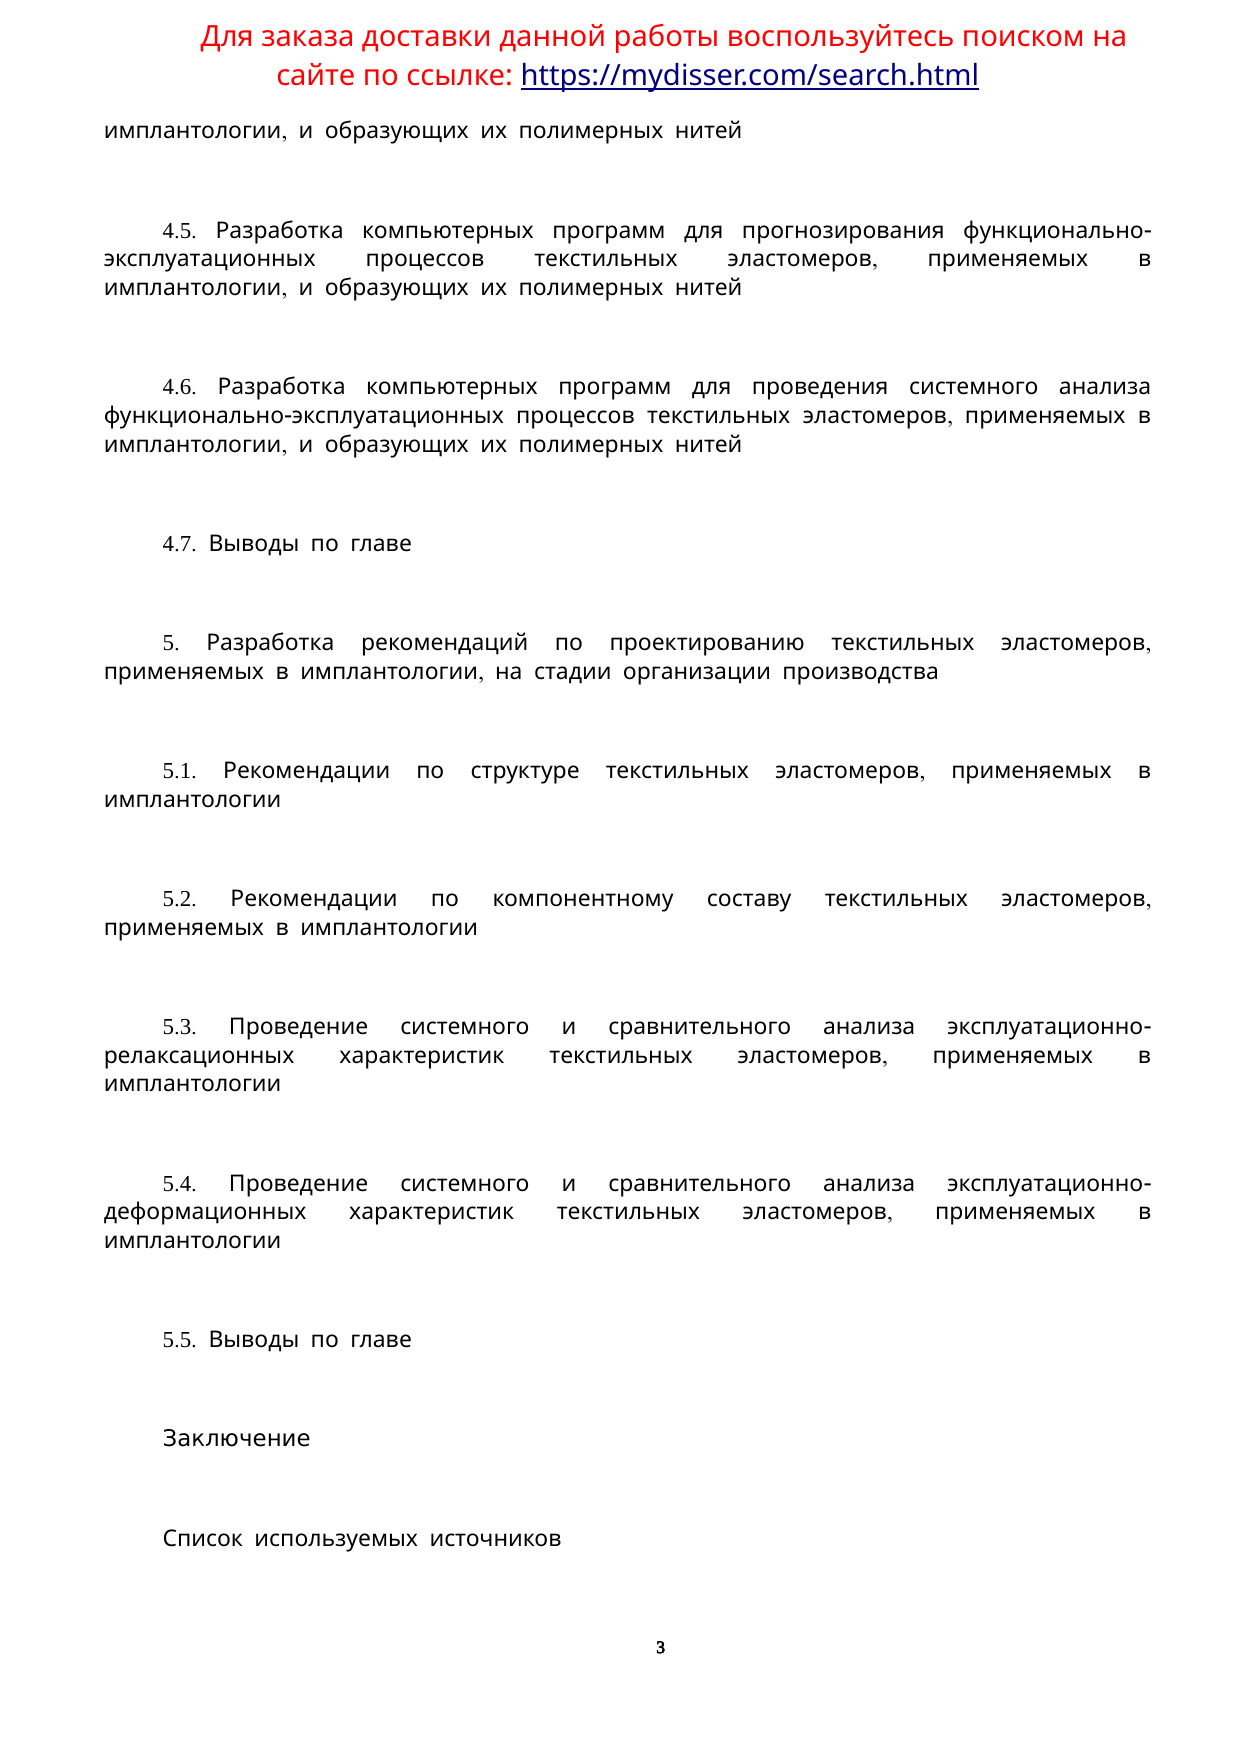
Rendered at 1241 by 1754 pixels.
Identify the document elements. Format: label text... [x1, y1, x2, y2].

text 4.5. Разработка компьютерных программ для прогнозирования функционально-эксплуатационных процессов текстильных эластомеров, применяемых в имплантологии, и образующих их полимерных нитей [103, 214, 1152, 300]
text 5.3. Проведение системного и сравнительного анализа эксплуатационно-релаксационных характеристик текстильных эластомеров, применяемых в имплантологии [103, 1010, 1152, 1097]
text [103, 115, 1152, 144]
text 5.1. Рекомендации по структуре текстильных эластомеров, применяемых в имплантологии [103, 754, 1152, 812]
text 5.4. Проведение системного и сравнительного анализа эксплуатационно-деформационных характеристик текстильных эластомеров, применяемых в имплантологии [103, 1167, 1152, 1253]
text 5. Разработка рекомендаций по проектированию текстильных эластомеров, применяемых в имплантологии, на стадии организации производства [103, 627, 1152, 684]
text 5.5. Выводы по главе [103, 1324, 1152, 1352]
text Список используемых источников [103, 1522, 1152, 1551]
text Заключение [103, 1423, 1152, 1452]
text 4.6. Разработка компьютерных программ для проведения системного анализа функционально-эксплуатационных процессов текстильных эластомеров, применяемых в имплантологии, и образующих их полимерных нитей [103, 371, 1152, 457]
text 4.7. Выводы по главе [103, 527, 1152, 556]
text 5.2. Рекомендации по компонентному составу текстильных эластомеров, применяемых в имплантологии [103, 882, 1152, 940]
